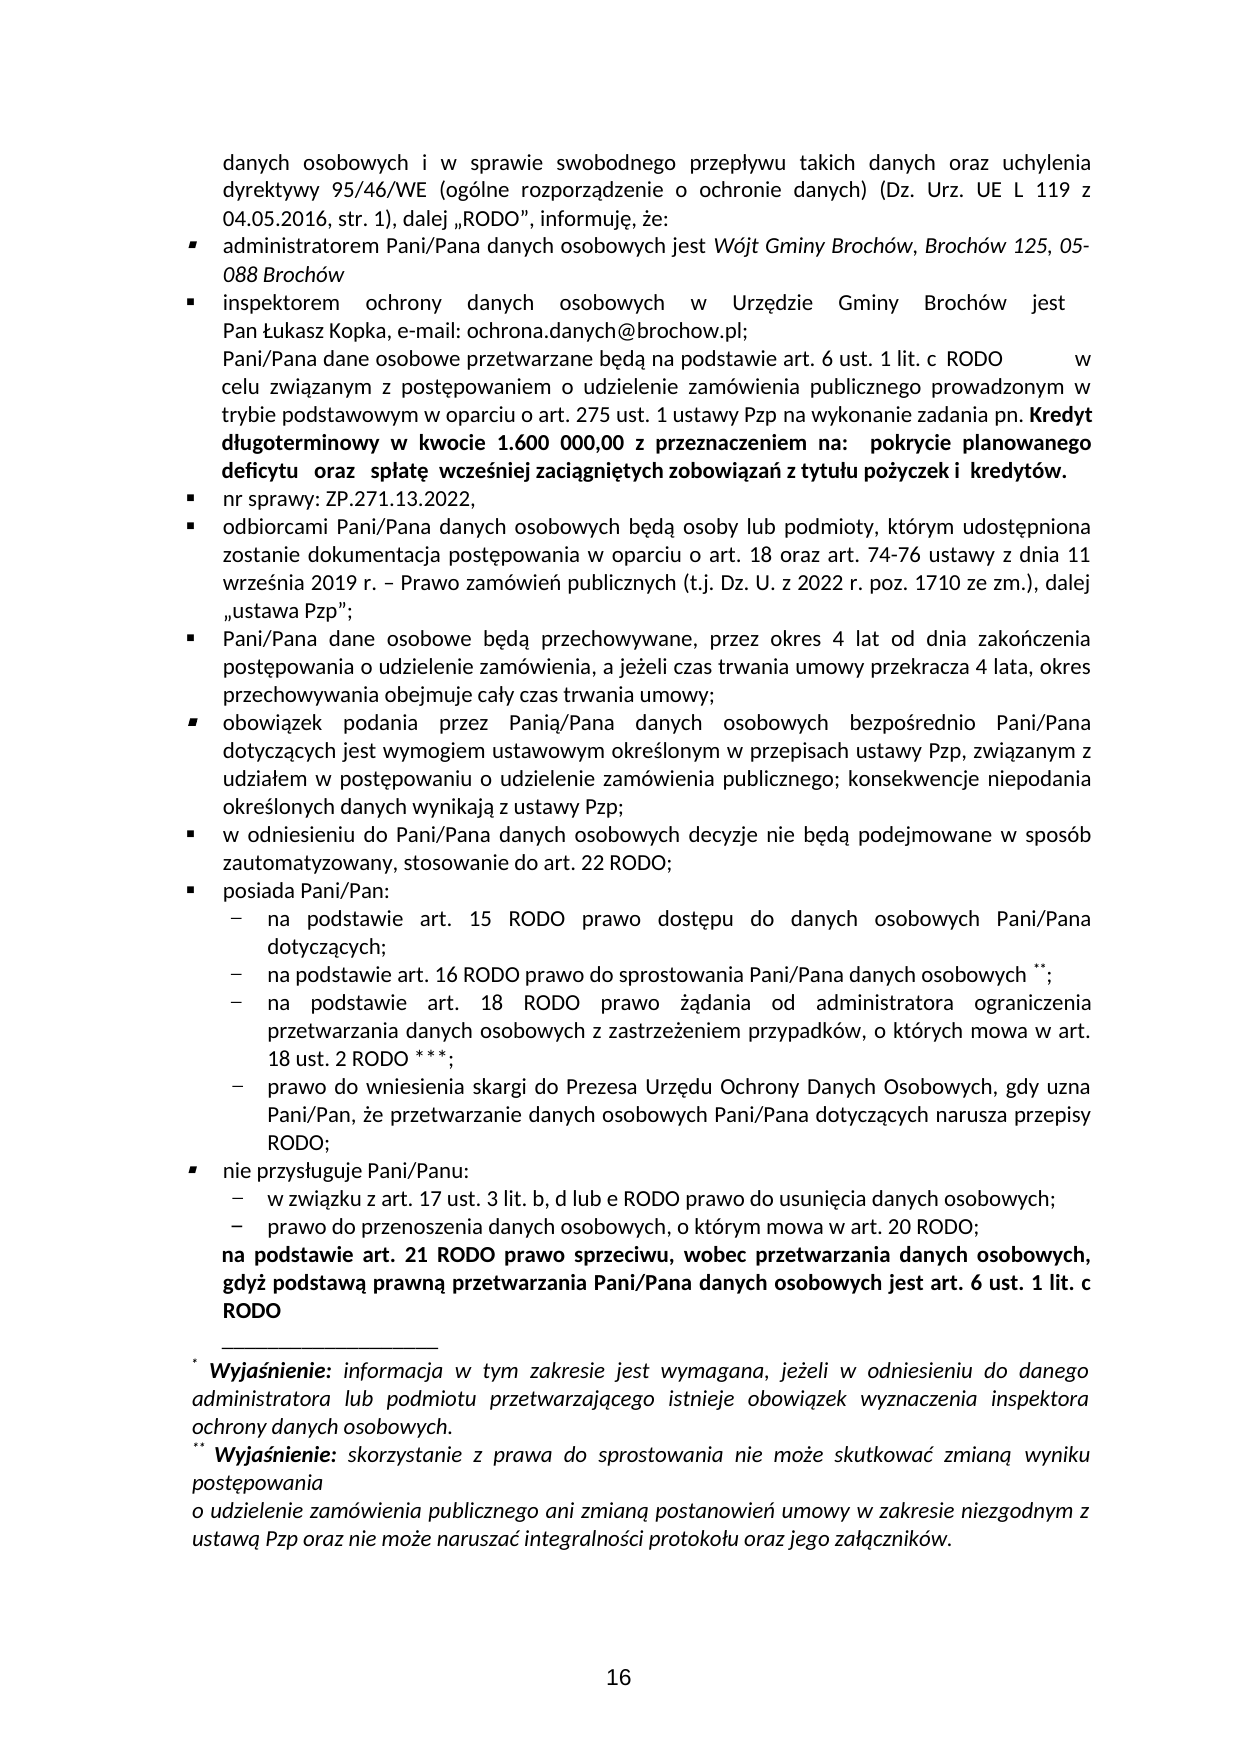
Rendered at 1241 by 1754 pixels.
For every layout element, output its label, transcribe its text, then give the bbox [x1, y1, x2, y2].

list w odniesieniu do Pani/Pana danych osobowych decyzje nie będą podejmowane w sposób zautomatyzowany, stosowanie do art. 22 RODO; [185, 820, 1093, 876]
list na podstawie art. 18 RODO prawo żądania od administratora ograniczenia przetwarzania danych osobowych z zastrzeżeniem przypadków, o których mowa w art. 18 ust. 2 RODO ***; [229, 988, 1093, 1072]
list inspektorem ochrony danych osobowych w Urzędzie Gminy Brochów jest Pan Łukasz Kopka, e-mail: ochrona.danych@brochow.pl; [185, 288, 1093, 344]
list administratorem Pani/Pana danych osobowych jest Wójt Gminy Brochów, Brochów 125, 05-088 Brochów [185, 232, 1093, 288]
list ** Wyjaśnienie: skorzystanie z prawa do sprostowania nie może skutkować zmianą wyniku postępowania o udzielenie zamówienia publicznego ani zmianą postanowień umowy w zakresie niezgodnym z ustawą Pzp oraz nie może naruszać integralności protokołu oraz jego załączników. [192, 1440, 1093, 1552]
list w związku z art. 17 ust. 3 lit. b, d lub e RODO prawo do usunięcia danych osobowych; [229, 1184, 1093, 1212]
list nr sprawy: ZP.271.13.2022, [185, 484, 1093, 512]
list odbiorcami Pani/Pana danych osobowych będą osoby lub podmioty, którym udostępniona zostanie dokumentacja postępowania w oparciu o art. 18 oraz art. 74-76 ustawy z dnia 11 września 2019 r. – Prawo zamówień publicznych (t.j. Dz. U. z 2022 r. poz. 1710 ze zm.), dalej „ustawa Pzp”; [185, 512, 1093, 624]
text ___________________ [222, 1324, 1093, 1352]
list prawo do wniesienia skargi do Prezesa Urzędu Ochrony Danych Osobowych, gdy uzna Pani/Pan, że przetwarzanie danych osobowych Pani/Pana dotyczących narusza przepisy RODO; [229, 1072, 1093, 1156]
list obowiązek podania przez Panią/Pana danych osobowych bezpośrednio Pani/Pana dotyczących jest wymogiem ustawowym określonym w przepisach ustawy Pzp, związanym z udziałem w postępowaniu o udzielenie zamówienia publicznego; konsekwencje niepodania określonych danych wynikają z ustawy Pzp; [185, 708, 1093, 820]
list prawo do przenoszenia danych osobowych, o którym mowa w art. 20 RODO; [229, 1212, 1093, 1240]
list na podstawie art. 15 RODO prawo dostępu do danych osobowych Pani/Pana dotyczących; [229, 904, 1093, 960]
text Pani/Pana dane osobowe przetwarzane będą na podstawie art. 6 ust. 1 lit. c RODO w celu związanym z postępowaniem o udzielenie zamówienia publicznego prowadzonym w trybie podstawowym w oparciu o art. 275 ust. 1 ustawy Pzp na wykonanie zadania pn. Kredyt długoterminowy w kwocie 1.600 000,00 z przeznaczeniem na: pokrycie planowanego deficytu oraz spłatę wcześniej zaciągniętych zobowiązań z tytułu pożyczek i kredytów. [162, 344, 1093, 484]
list nie przysługuje Pani/Panu: [185, 1156, 1093, 1184]
list posiada Pani/Pan: [185, 876, 1093, 904]
text na podstawie art. 21 RODO prawo sprzeciwu, wobec przetwarzania danych osobowych, gdyż podstawą prawną przetwarzania Pani/Pana danych osobowych jest art. 6 ust. 1 lit. c RODO [221, 1240, 1093, 1324]
text * Wyjaśnienie: informacja w tym zakresie jest wymagana, jeżeli w odniesieniu do danego administratora lub podmiotu przetwarzającego istnieje obowiązek wyznaczenia inspektora ochrony danych osobowych. [191, 1356, 1093, 1440]
list Pani/Pana dane osobowe będą przechowywane, przez okres 4 lat od dnia zakończenia postępowania o udzielenie zamówienia, a jeżeli czas trwania umowy przekracza 4 lata, okres przechowywania obejmuje cały czas trwania umowy; [185, 624, 1093, 708]
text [221, 148, 1093, 232]
list na podstawie art. 16 RODO prawo do sprostowania Pani/Pana danych osobowych **; [229, 960, 1093, 988]
